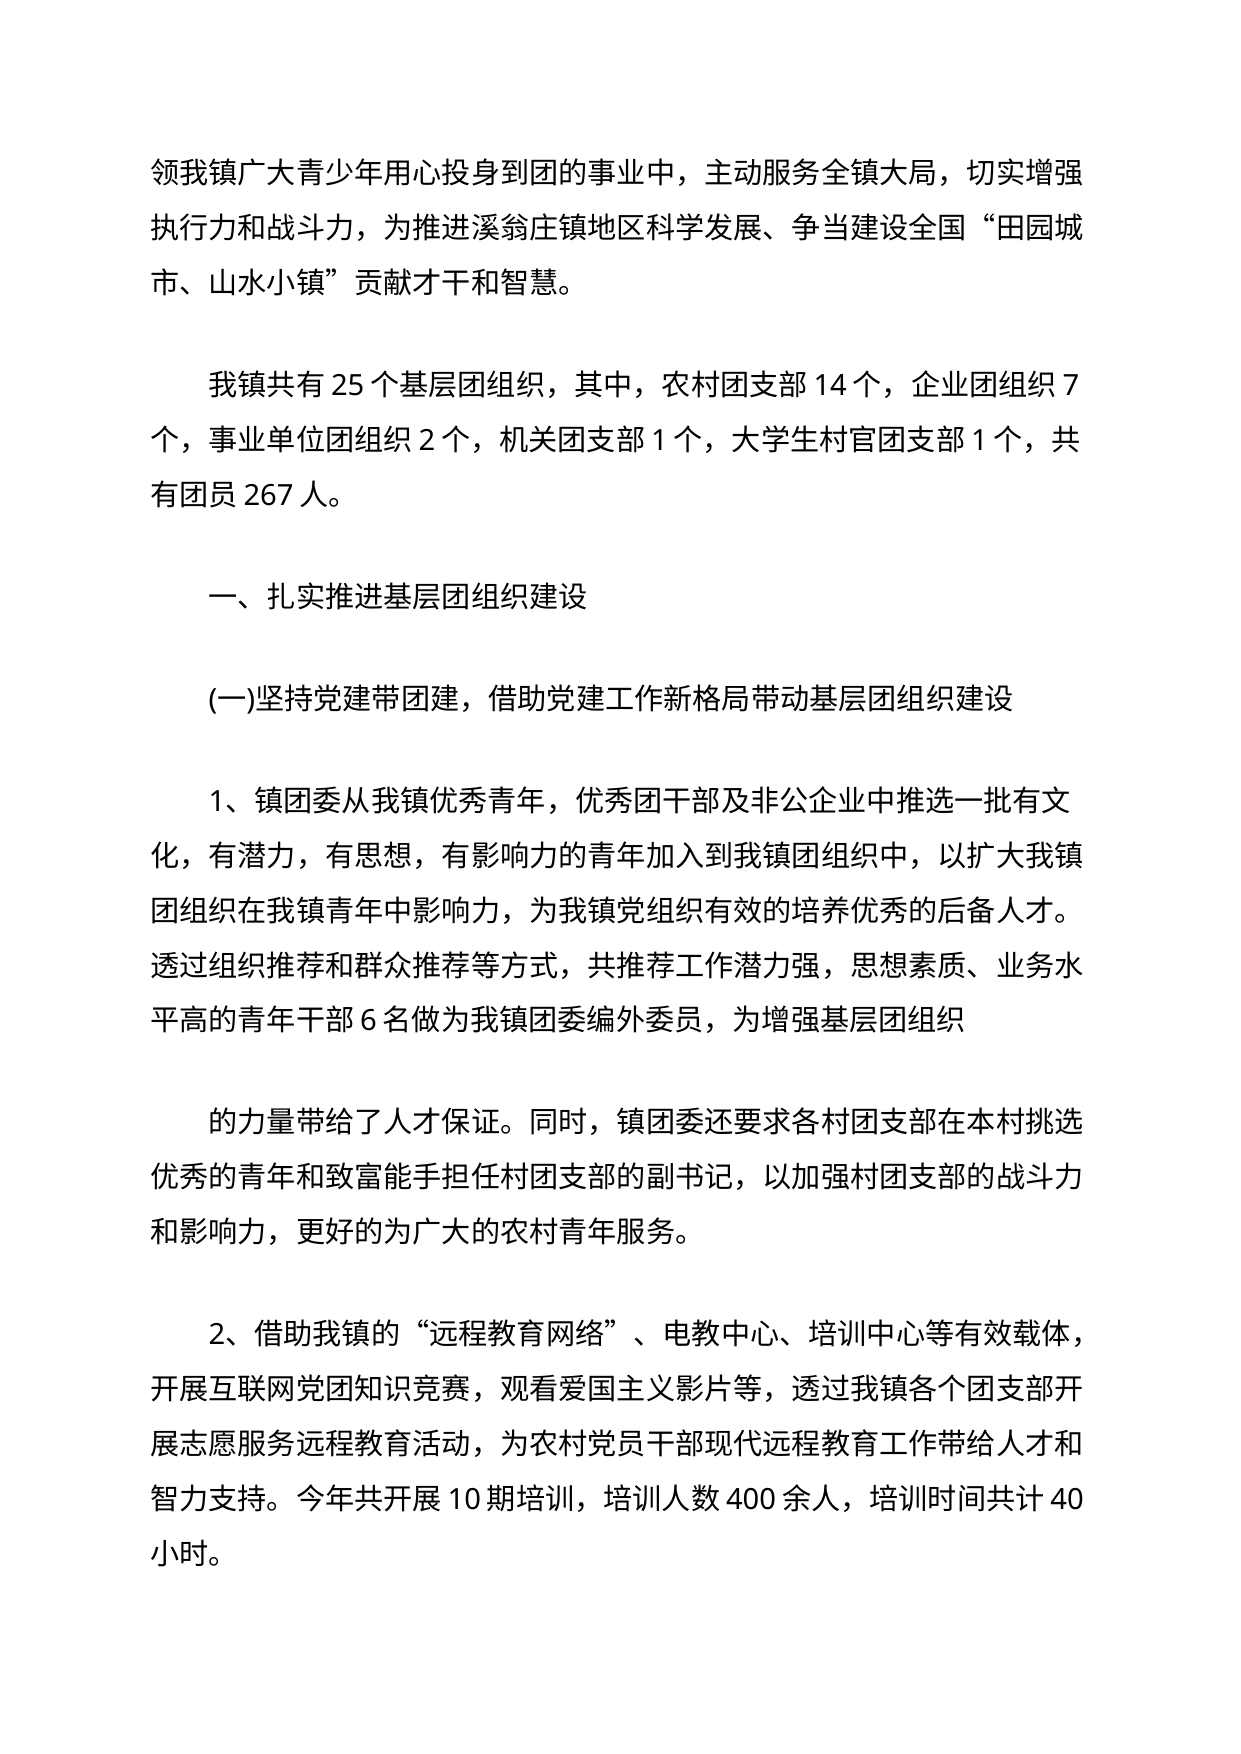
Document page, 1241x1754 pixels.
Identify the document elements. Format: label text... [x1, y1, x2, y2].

text 1、镇团委从我镇优秀青年，优秀团干部及非公企业中推选一批有文化，有潜力，有思想，有影响力的青年加入到我镇团组织中，以扩大我镇团组织在我镇青年中影响力，为我镇党组织有效的培养优秀的后备人才。透过组织推荐和群众推荐等方式，共推荐工作潜力强，思想素质、业务水平高的青年干部6名做为我镇团委编外委员，为增强基层团组织 [150, 777, 1090, 1039]
text 2、借助我镇的“远程教育网络”、电教中心、培训中心等有效载体，开展互联网党团知识竞赛，观看爱国主义影片等，透过我镇各个团支部开展志愿服务远程教育活动，为农村党员干部现代远程教育工作带给人才和智力支持。今年共开展10期培训，培训人数400余人，培训时间共计40小时。 [150, 1311, 1090, 1573]
text (一)坚持党建带团建，借助党建工作新格局带动基层团组织建设 [150, 675, 1090, 718]
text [150, 150, 1090, 302]
text 一、扎实推进基层团组织建设 [150, 573, 1090, 616]
text 我镇共有25个基层团组织，其中，农村团支部14个，企业团组织7个，事业单位团组织2个，机关团支部1个，大学生村官团支部1个，共有团员267人。 [150, 362, 1090, 514]
text 的力量带给了人才保证。同时，镇团委还要求各村团支部在本村挑选优秀的青年和致富能手担任村团支部的副书记，以加强村团支部的战斗力和影响力，更好的为广大的农村青年服务。 [150, 1099, 1090, 1251]
